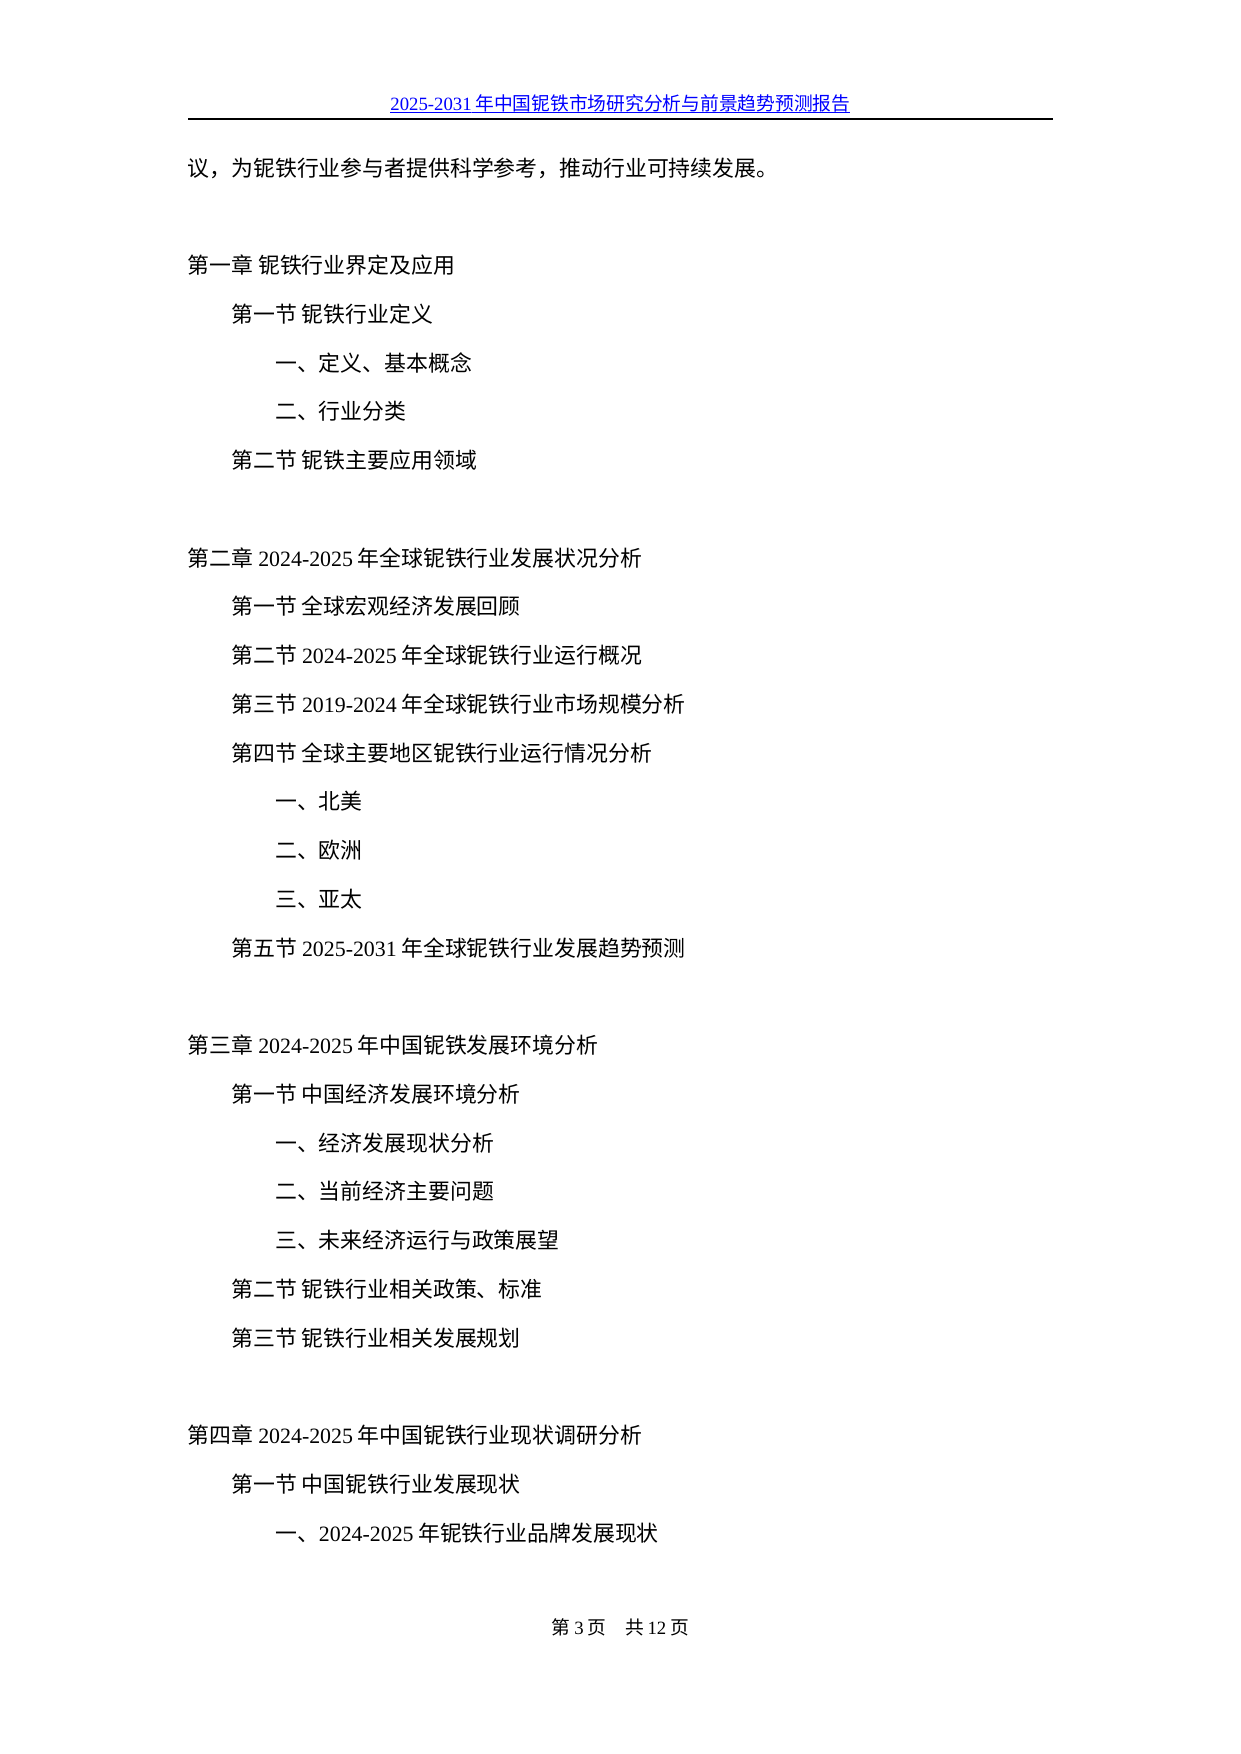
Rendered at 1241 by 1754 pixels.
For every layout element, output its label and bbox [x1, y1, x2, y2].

text [187, 150, 1053, 1548]
